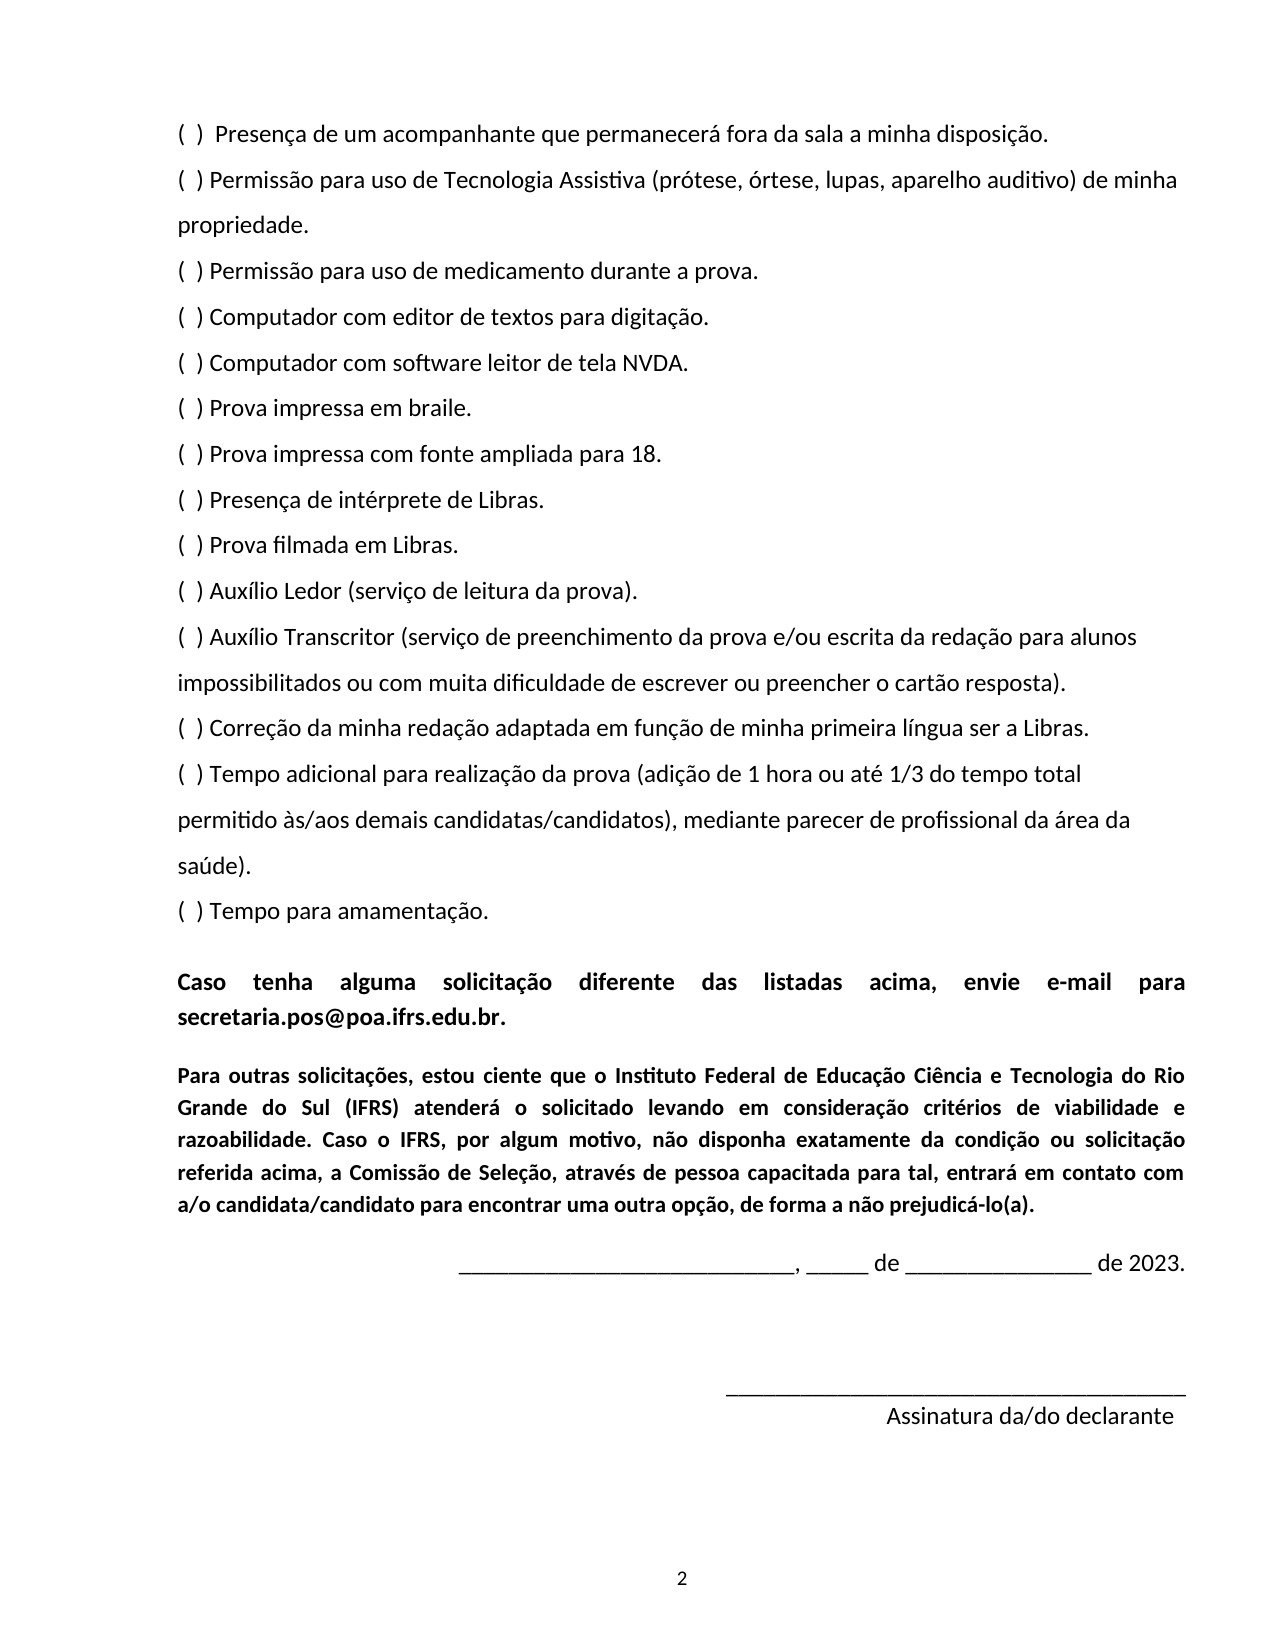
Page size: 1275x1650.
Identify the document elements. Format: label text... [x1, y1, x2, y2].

text Para outras solicitações, estou ciente que o Instituto Federal de Educação Ciência e Tecnologia do Rio Grande do Sul (IFRS) atenderá o solicitado levando em consideração critérios de viabilidade e razoabilidade. Caso o IFRS, por algum motivo, não disponha exatamente da condição ou solicitação referida acima, a Comissão de Seleção, através de pessoa capacitada para tal, entrará em contato com a/o candidata/candidato para encontrar uma outra opção, de forma a não prejudicá-lo(a). [177, 1061, 1186, 1218]
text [177, 118, 1186, 926]
text _____________________________________ [177, 1369, 1186, 1400]
text ___________________________, _____ de _______________ de 2023. [177, 1247, 1186, 1278]
text Caso tenha alguma solicitação diferente das listadas acima, envie e-mail para secretaria.pos@poa.ifrs.edu.br. [177, 966, 1186, 1032]
text Assinatura da/do declarante [177, 1400, 1186, 1430]
